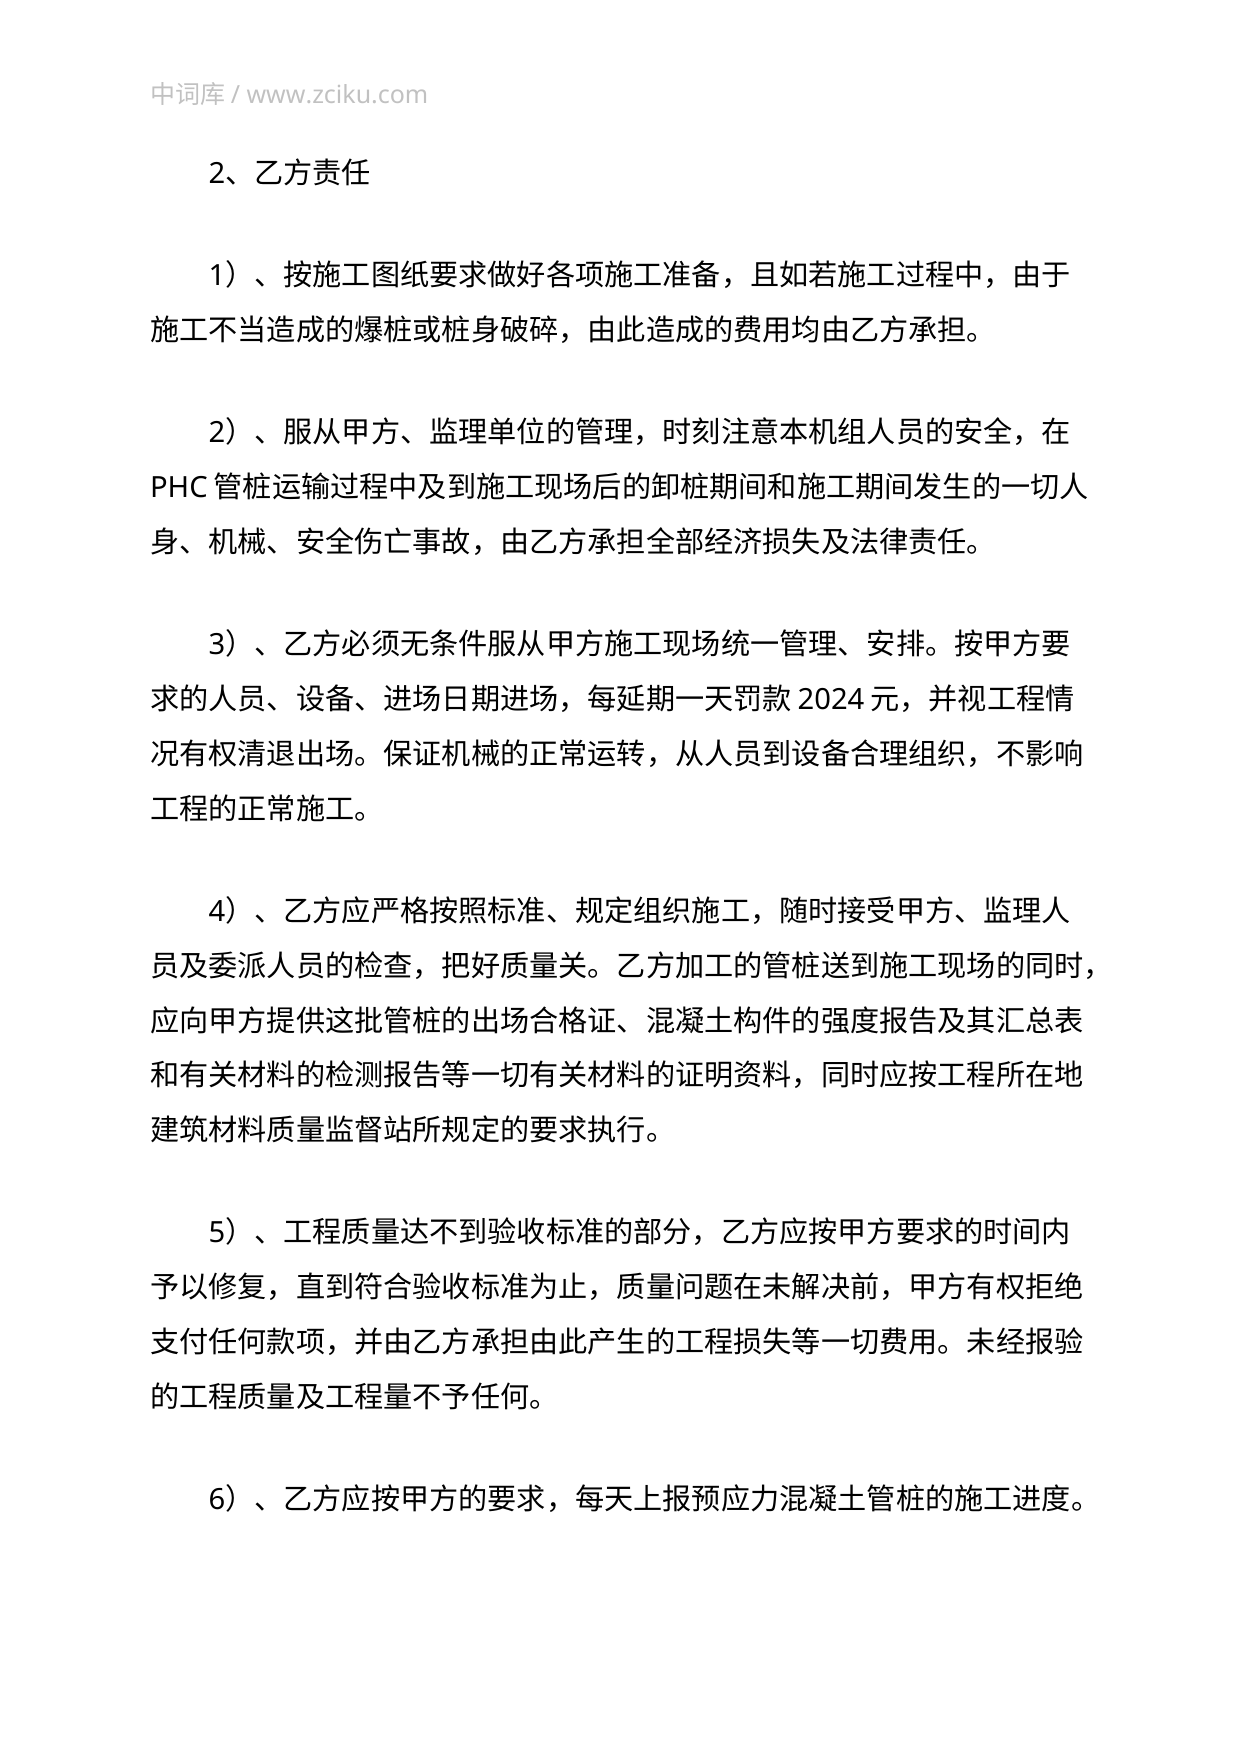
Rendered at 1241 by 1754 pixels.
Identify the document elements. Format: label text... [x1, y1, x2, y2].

text 2）、服从甲方、监理单位的管理，时刻注意本机组人员的安全，在PHC管桩运输过程中及到施工现场后的卸桩期间和施工期间发生的一切人身、机械、安全伤亡事故，由乙方承担全部经济损失及法律责任。 [150, 409, 1090, 561]
text 6）、乙方应按甲方的要求，每天上报预应力混凝土管桩的施工进度。 [150, 1475, 1090, 1518]
text 1）、按施工图纸要求做好各项施工准备，且如若施工过程中，由于施工不当造成的爆桩或桩身破碎，由此造成的费用均由乙方承担。 [150, 252, 1090, 349]
text 5）、工程质量达不到验收标准的部分，乙方应按甲方要求的时间内予以修复，直到符合验收标准为止，质量问题在未解决前，甲方有权拒绝支付任何款项，并由乙方承担由此产生的工程损失等一切费用。未经报验的工程质量及工程量不予任何。 [150, 1209, 1090, 1416]
text 2、乙方责任 [150, 150, 1090, 192]
text 4）、乙方应严格按照标准、规定组织施工，随时接受甲方、监理人员及委派人员的检查，把好质量关。乙方加工的管桩送到施工现场的同时，应向甲方提供这批管桩的出场合格证、混凝土构件的强度报告及其汇总表和有关材料的检测报告等一切有关材料的证明资料，同时应按工程所在地建筑材料质量监督站所规定的要求执行。 [150, 887, 1090, 1149]
text 3）、乙方必须无条件服从甲方施工现场统一管理、安排。按甲方要求的人员、设备、进场日期进场，每延期一天罚款2024元，并视工程情况有权清退出场。保证机械的正常运转，从人员到设备合理组织，不影响工程的正常施工。 [150, 621, 1090, 828]
